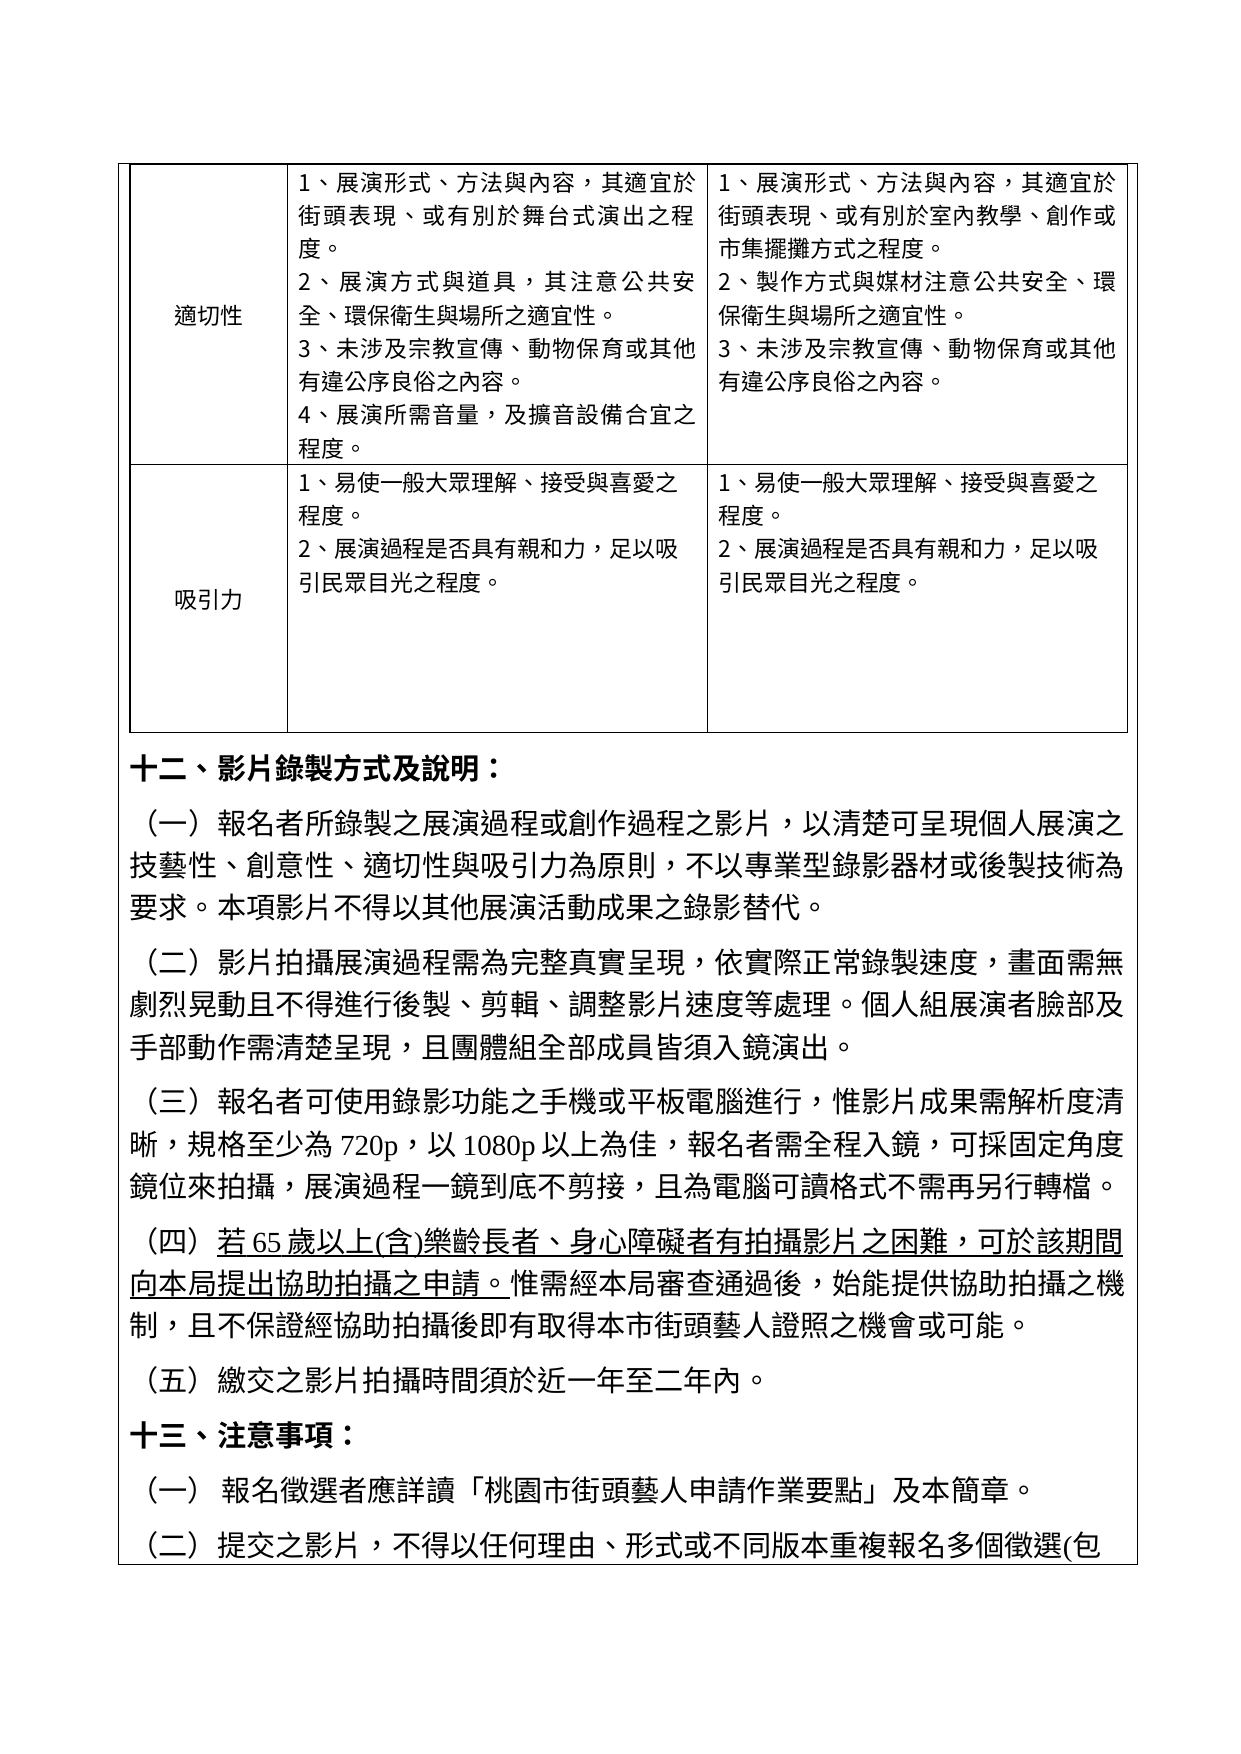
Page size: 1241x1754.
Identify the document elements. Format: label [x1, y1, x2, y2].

table_header [119, 164, 1137, 1564]
